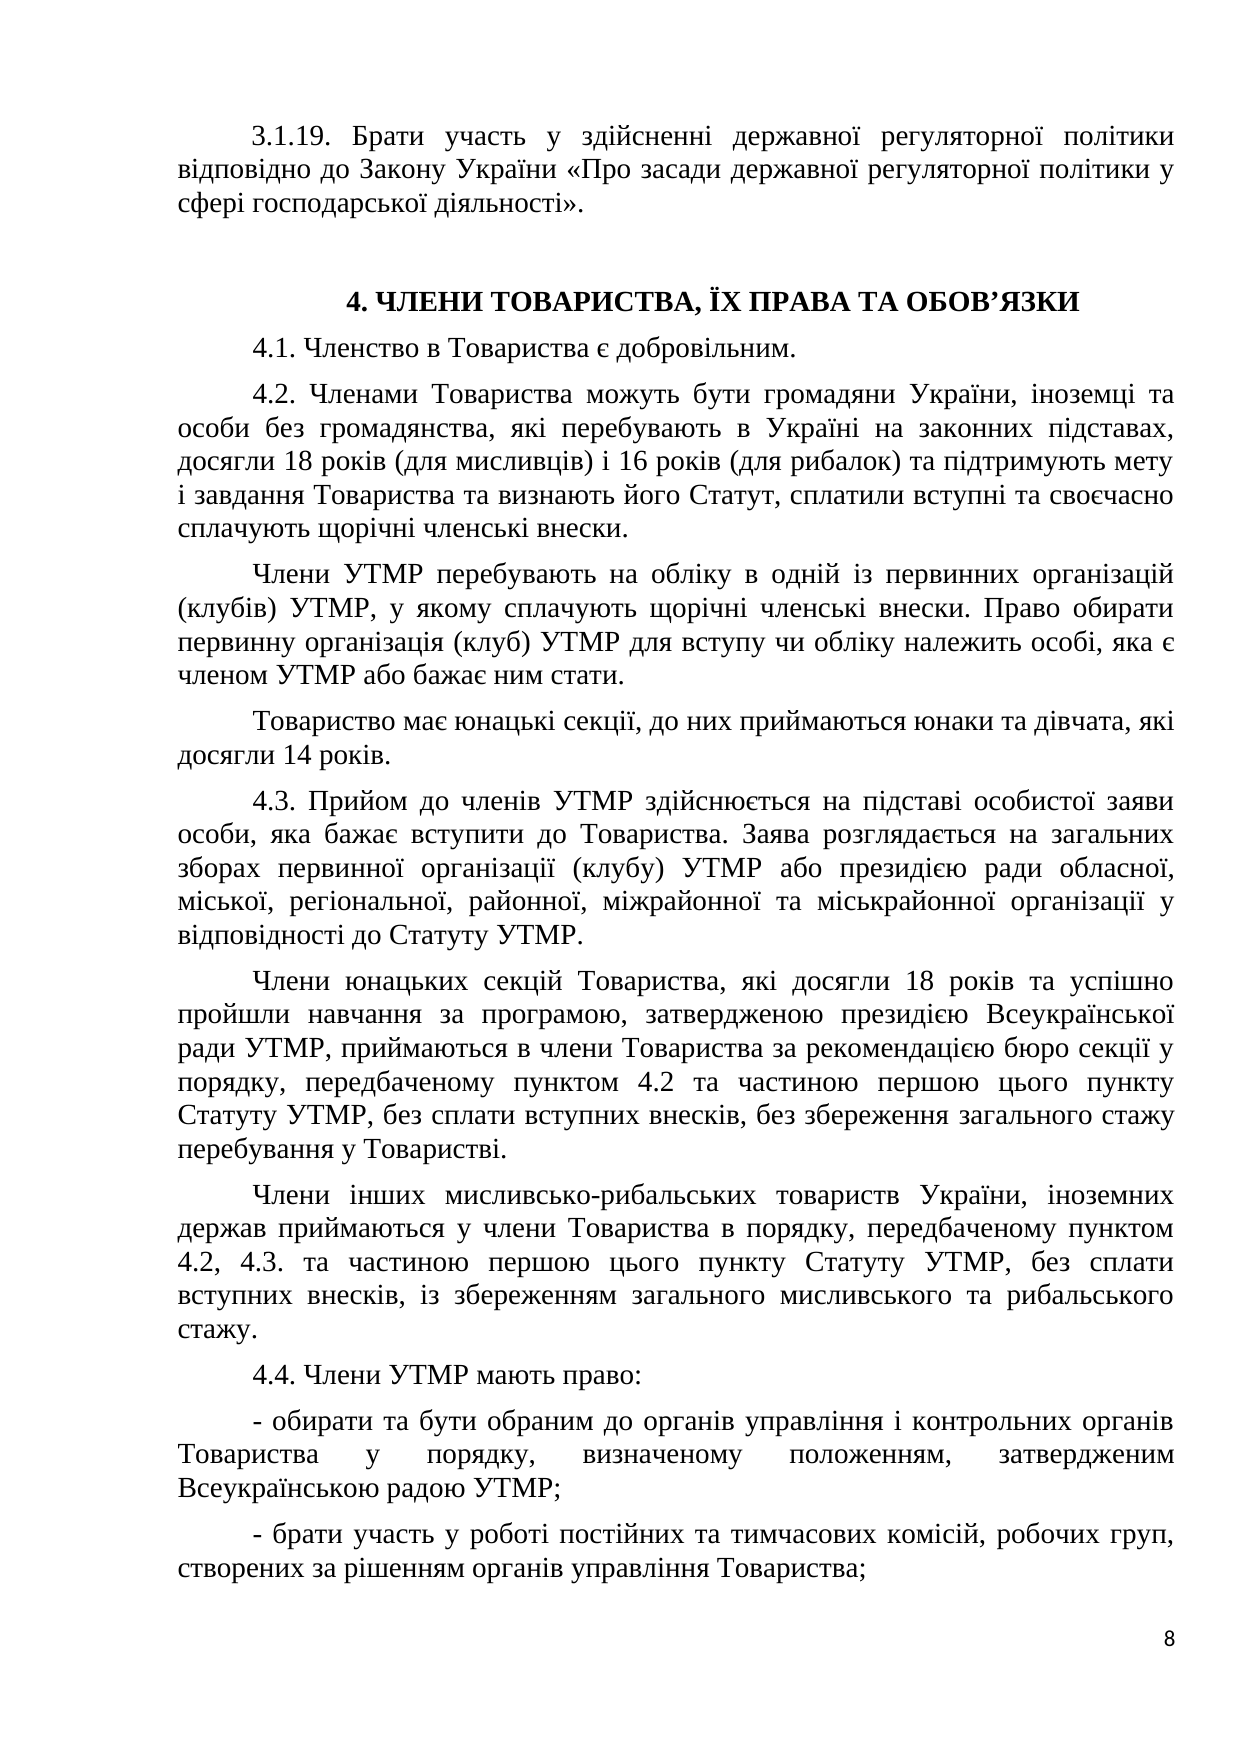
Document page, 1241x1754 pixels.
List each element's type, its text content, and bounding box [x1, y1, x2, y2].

text - брати участь у роботі постійних та тимчасових комісій, робочих груп, створених за рішенням органів управління Товариства; [177, 1516, 1175, 1583]
text 4.4. Члени УТМР мають право: [177, 1357, 1175, 1391]
text Члени УТМР перебувають на обліку в одній із первинних організацій (клубів) УТМР, у якому сплачують щорічні членські внески. Право обирати первинну організація (клуб) УТМР для вступу чи обліку належить особі, яка є членом УТМР або бажає ним стати. [177, 557, 1175, 691]
text Товариство має юнацькі секції, до них приймаються юнаки та дівчата, які досягли 14 років. [177, 703, 1175, 770]
text 3.1.19. Брати участь у здійсненні державної регуляторної політики відповідно до Закону України «Про засади державної регуляторної політики у сфері господарської діяльності». [177, 118, 1175, 219]
text - обирати та бути обраним до органів управління і контрольних органів Товариства у порядку, визначеному положенням, затвердженим Всеукраїнською радою УТМР; [177, 1403, 1175, 1504]
text Члени інших мисливсько-рибальських товариств України, іноземних держав приймаються у члени Товариства в порядку, передбаченому пунктом 4.2, 4.3. та частиною першою цього пункту Статуту УТМР, без сплати вступних внесків, із збереженням загального мисливського та рибальського стажу. [177, 1177, 1175, 1344]
text 4. ЧЛЕНИ ТОВАРИСТВА, ЇX ПРАВА ТА ОБОВ’ЯЗКИ [177, 284, 1175, 318]
text 4.2. Членами Товариства можуть бути громадяни України, іноземці та особи без громадянства, які перебувають в Україні на законних підставах, досягли 18 років (для мисливців) і 16 років (для рибалок) та підтримують мету і завдання Товариства та визнають його Статут, сплатили вступні та своєчасно сплачують щорічні членські внески. [177, 376, 1175, 544]
text Члени юнацьких секцій Товариства, які досягли 18 років та успішно пройшли навчання за програмою, затвердженою президією Всеукраїнської ради УТМР, приймаються в члени Товариства за рекомендацією бюро секції у порядку, передбаченому пунктом 4.2 та частиною першою цього пункту Статуту УТМР, без сплати вступних внесків, без збереження загального стажу перебування у Товаристві. [177, 963, 1175, 1164]
text 4.3. Прийом до членів УТМР здійснюється на підставі особистої заяви особи, яка бажає вступити до Товариства. Заява розглядається на загальних зборах первинної організації (клубу) УТМР або президією ради обласної, міської, регіональної, районної, міжрайонної та міськрайонної організації у відповідності до Статуту УТМР. [177, 783, 1175, 951]
text 4.1. Членство в Товариства є добровільним. [177, 330, 1175, 364]
